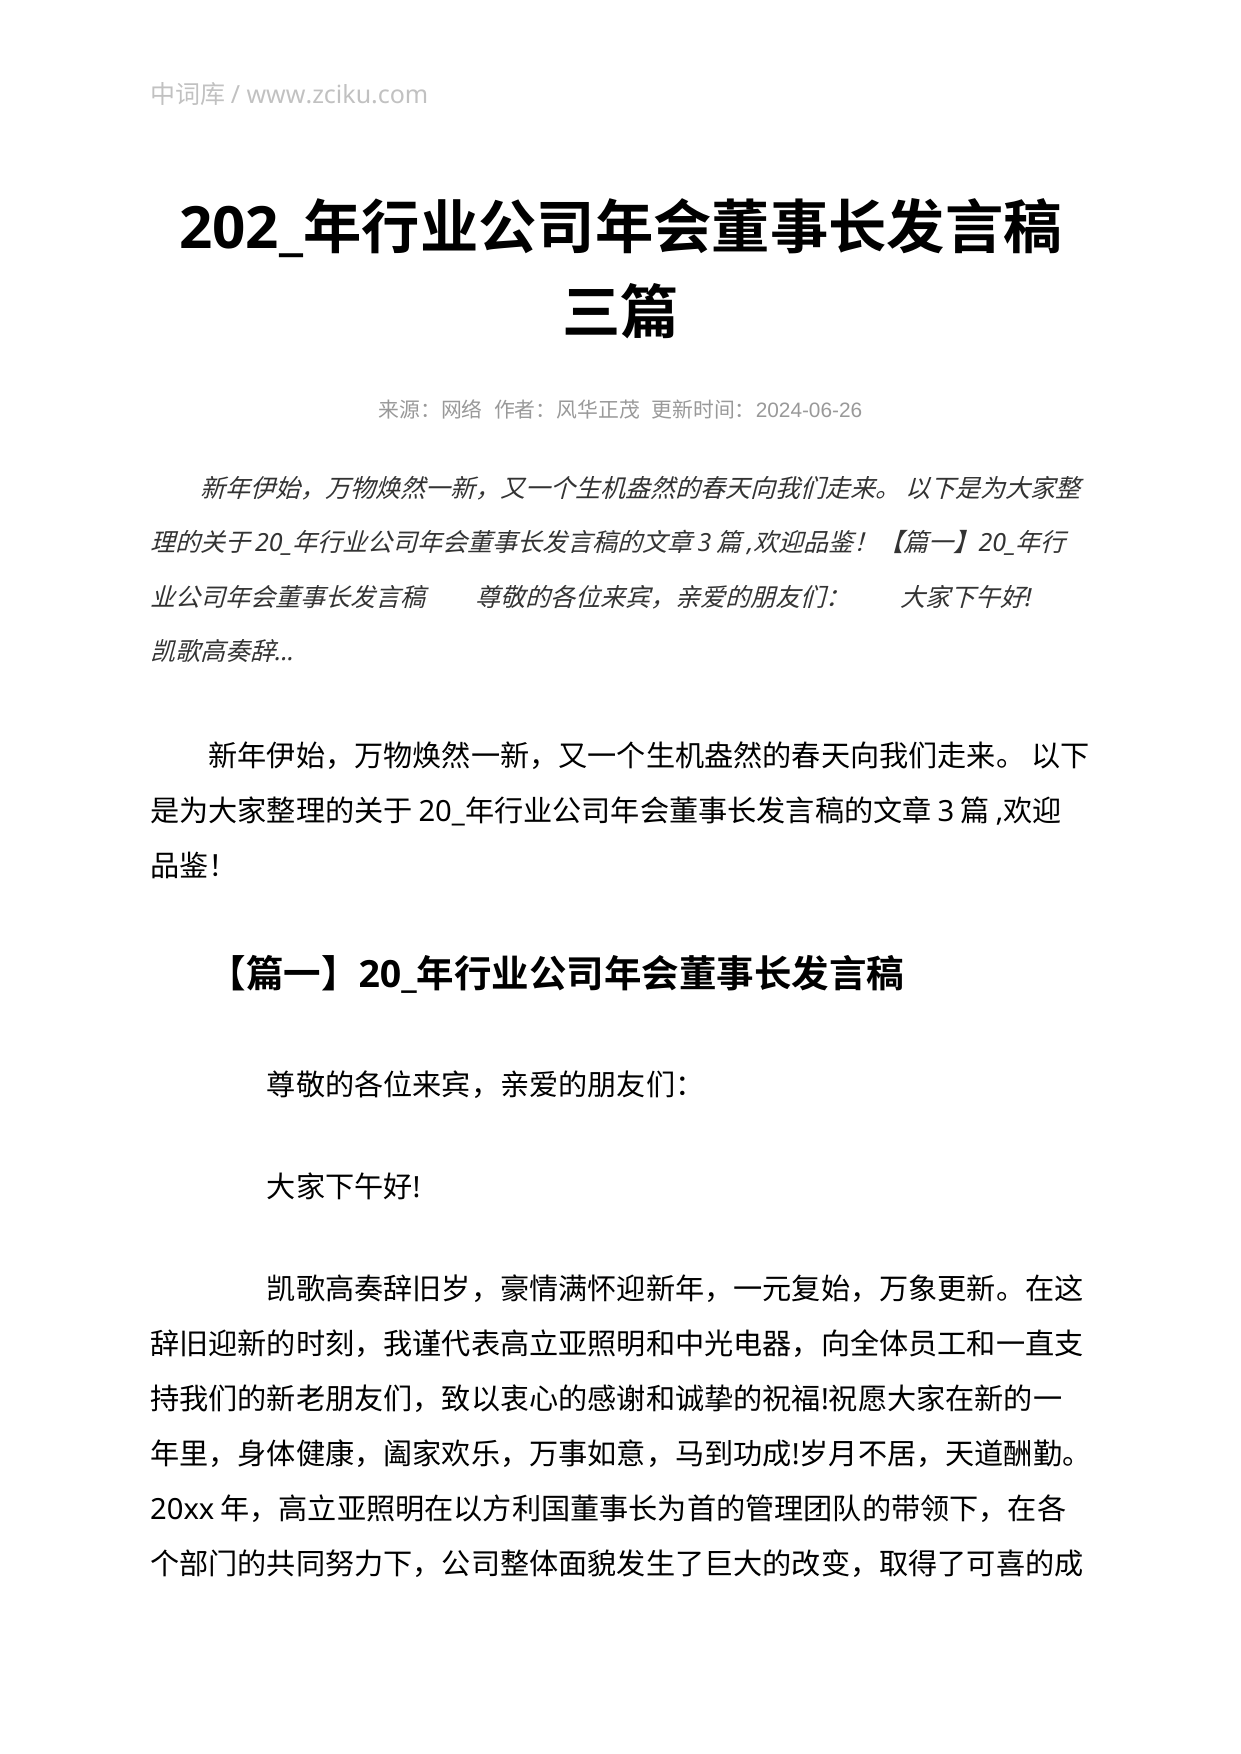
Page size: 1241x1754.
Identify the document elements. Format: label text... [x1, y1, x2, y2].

text 来源：网络 作者：风华正茂 更新时间：2024-06-26 [150, 397, 1090, 421]
text 新年伊始，万物焕然一新，又一个生机盎然的春天向我们走来。 以下是为大家整理的关于20_年行业公司年会董事长发言稿的文章3篇 ,欢迎品鉴！【篇一】20_年行业公司年会董事长发言稿 尊敬的各位来宾，亲爱的朋友们： 大家下午好! 凯歌高奏辞... [150, 468, 1090, 668]
text 尊敬的各位来宾，亲爱的朋友们： [150, 1062, 1090, 1104]
text 大家下午好! [150, 1164, 1090, 1206]
text 【篇一】20_年行业公司年会董事长发言稿 [150, 944, 1090, 999]
text 新年伊始，万物焕然一新，又一个生机盎然的春天向我们走来。 以下是为大家整理的关于20_年行业公司年会董事长发言稿的文章3篇 ,欢迎品鉴！ [150, 733, 1090, 885]
subtitle 202_年行业公司年会董事长发言稿三篇 [150, 181, 1090, 351]
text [150, 1266, 1090, 1583]
